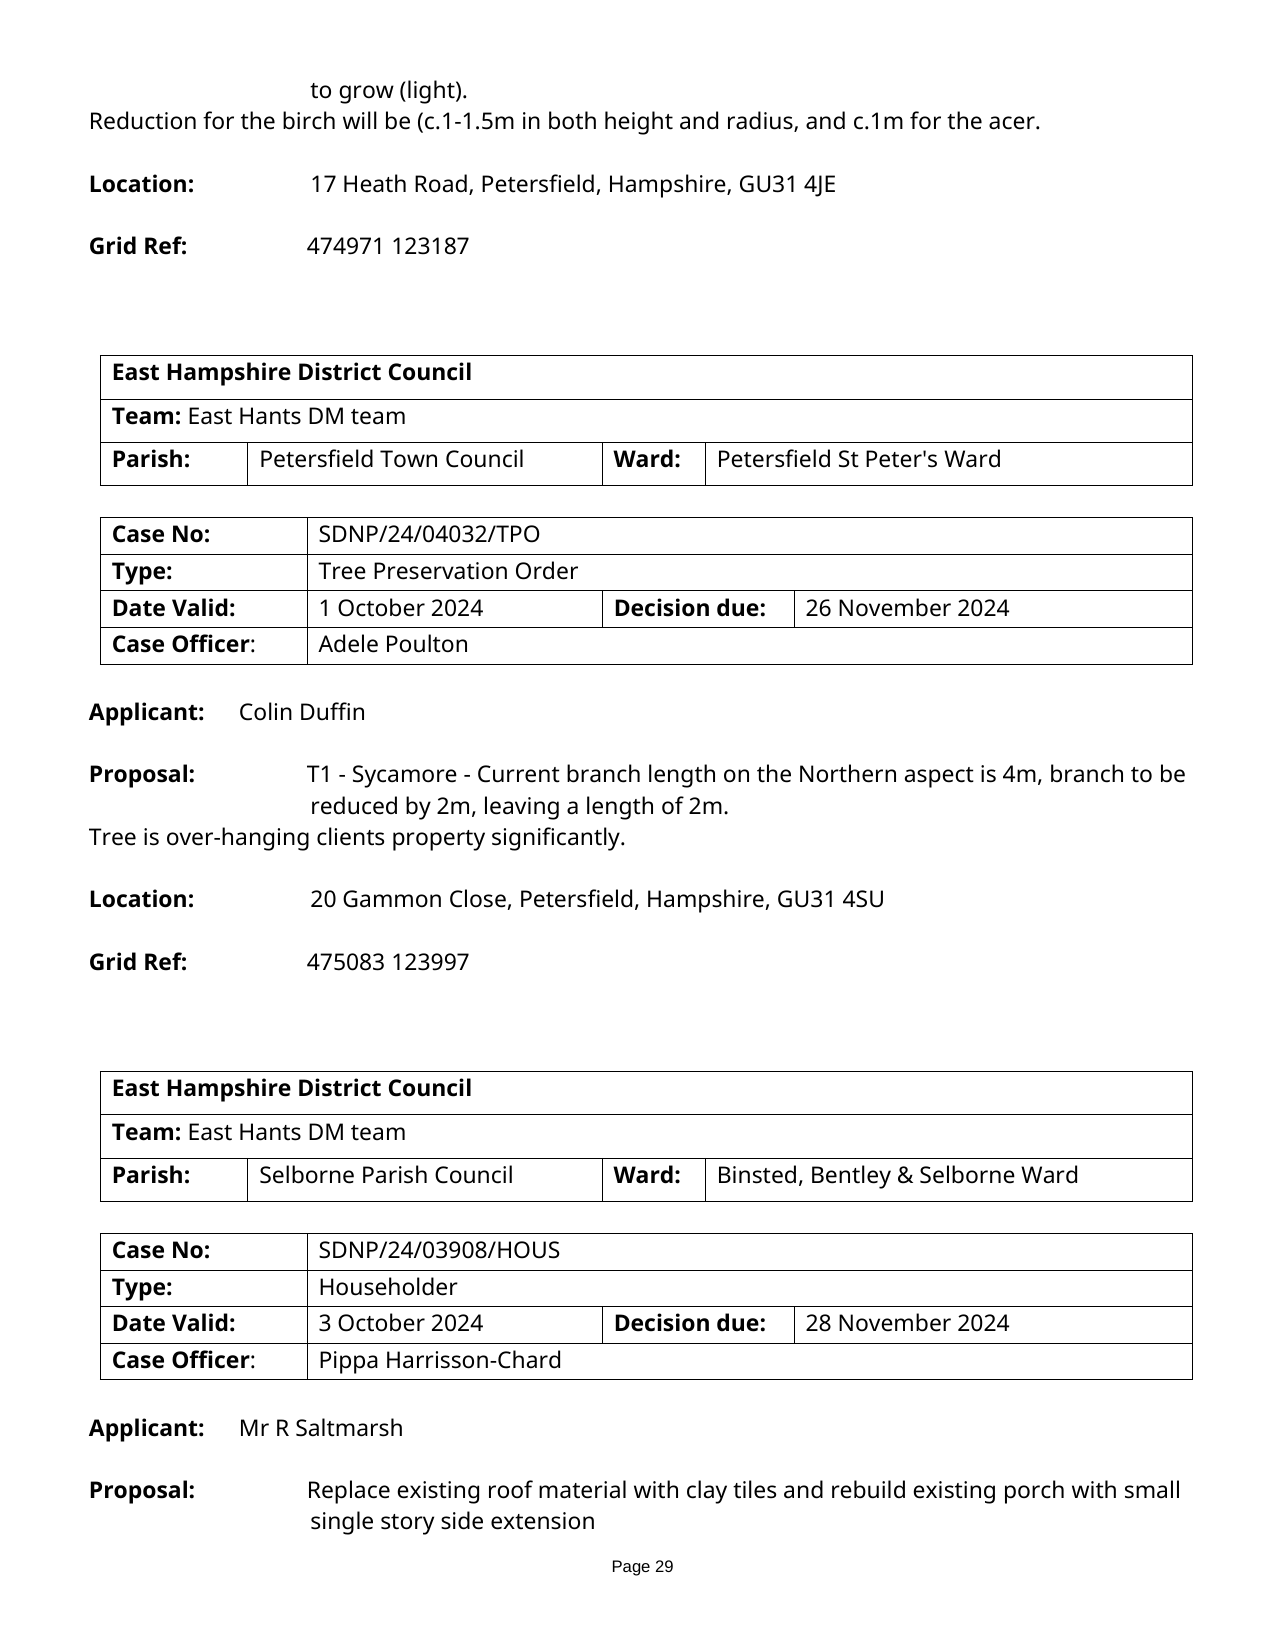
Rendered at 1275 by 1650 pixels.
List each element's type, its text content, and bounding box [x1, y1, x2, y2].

table_cell Pippa Harrisson-Chard [308, 1344, 1192, 1379]
text Proposal: T1 - Sycamore - Current branch length on the Northern aspect is 4m, branch to be reduced by 2m, leaving a length of 2m. [89, 758, 1196, 821]
table_cell 3 October 2024 [308, 1307, 602, 1343]
text Tree is over-hanging clients property significantly. [89, 821, 1196, 852]
table_cell Team: East Hants DM team [101, 400, 1192, 442]
table_header Case No: [101, 1234, 307, 1269]
table_cell Parish: [101, 1159, 247, 1201]
table_header SDNP/24/04032/TPO [308, 518, 1192, 554]
table_cell Type: [101, 1271, 307, 1306]
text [89, 74, 1196, 105]
text Applicant: Colin Duffin [89, 696, 1196, 727]
table_cell 26 November 2024 [795, 591, 1192, 627]
text Grid Ref: 475083 123997 [89, 946, 1196, 977]
table_header East Hampshire District Council [101, 1072, 1192, 1114]
table_cell Householder [308, 1271, 1192, 1306]
text Grid Ref: 474971 123187 [89, 230, 1196, 261]
table_cell Binsted, Bentley & Selborne Ward [706, 1159, 1192, 1201]
text Location: 17 Heath Road, Petersfield, Hampshire, GU31 4JE [89, 168, 1196, 199]
table_cell 1 October 2024 [308, 591, 602, 627]
table_cell Ward: [603, 443, 705, 485]
table_cell Tree Preservation Order [308, 555, 1192, 590]
text Reduction for the birch will be (c.1-1.5m in both height and radius, and c.1m for the acer. [89, 105, 1196, 136]
table_cell Parish: [101, 443, 247, 485]
table_header SDNP/24/03908/HOUS [308, 1234, 1192, 1269]
text Applicant: Mr R Saltmarsh [89, 1412, 1196, 1443]
table_cell Case Officer: [101, 1344, 307, 1379]
table_cell Adele Poulton [308, 628, 1192, 663]
table_cell Ward: [603, 1159, 705, 1201]
table_cell 28 November 2024 [795, 1307, 1192, 1343]
table_cell Date Valid: [101, 1307, 307, 1343]
text Location: 20 Gammon Close, Petersfield, Hampshire, GU31 4SU [89, 883, 1196, 914]
table_cell Petersfield St Peter's Ward [706, 443, 1192, 485]
table_header Case No: [101, 518, 307, 554]
table_cell Date Valid: [101, 591, 307, 627]
table_cell Case Officer: [101, 628, 307, 663]
table_header East Hampshire District Council [101, 356, 1192, 399]
text Proposal: Replace existing roof material with clay tiles and rebuild existing porch with small single story side extension [89, 1474, 1196, 1537]
table_cell Decision due: [603, 1307, 794, 1343]
table_cell Team: East Hants DM team [101, 1115, 1192, 1158]
table_cell Petersfield Town Council [248, 443, 602, 485]
table_cell Decision due: [603, 591, 794, 627]
table_cell Selborne Parish Council [248, 1159, 602, 1201]
table_cell Type: [101, 555, 307, 590]
